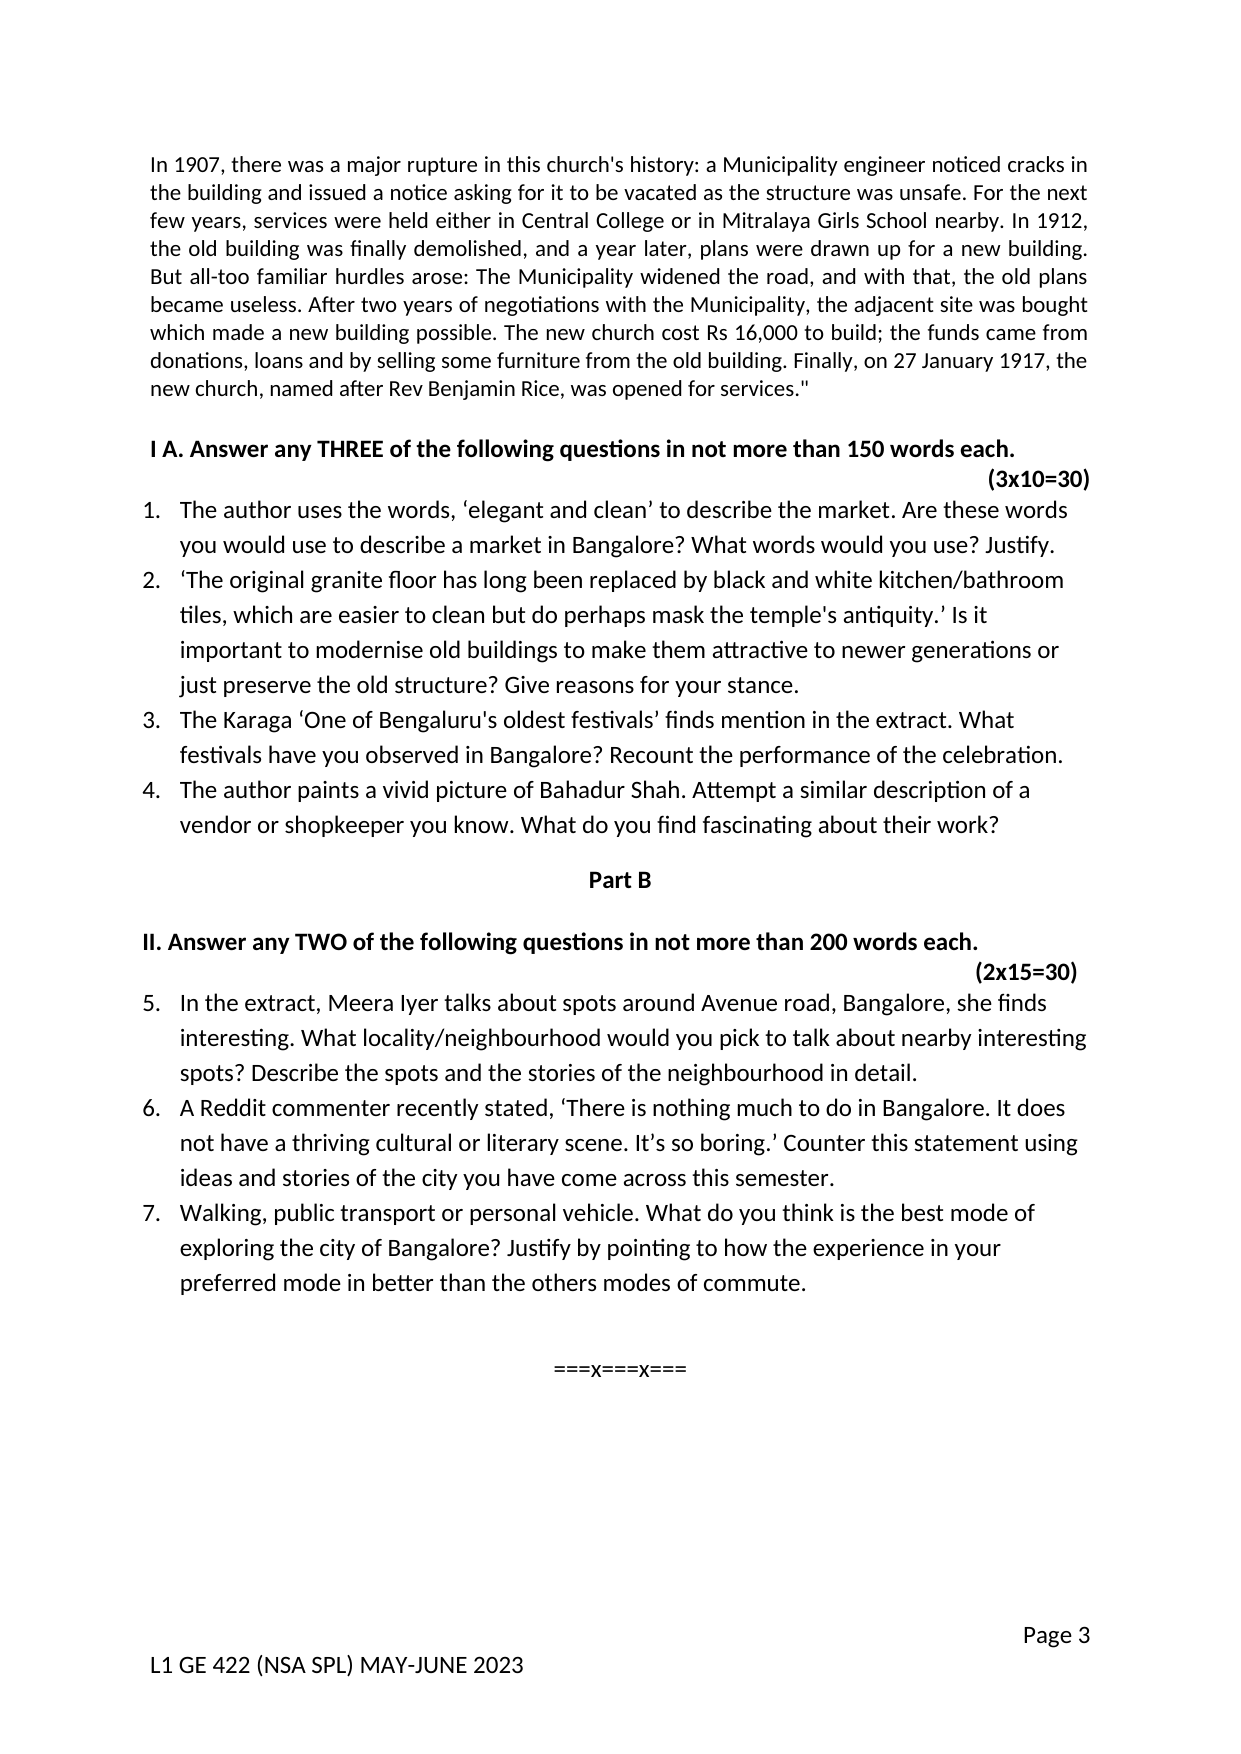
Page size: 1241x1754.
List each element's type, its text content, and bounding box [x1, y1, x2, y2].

text Part B [150, 864, 1090, 895]
text (3x10=30) [975, 463, 1090, 494]
list The Karaga ‘One of Bengaluru's oldest festivals’ finds mention in the extract. What festivals have you observed in Bangalore? Recount the performance of the celebration. [142, 704, 1090, 769]
text In 1907, there was a major rupture in this church's history: a Municipality engineer noticed cracks in the building and issued a notice asking for it to be vacated as the structure was unsafe. For the next few years, services were held either in Central College or in Mitralaya Girls School nearby. In 1912, the old building was finally demolished, and a year later, plans were drawn up for a new building. But all-too familiar hurdles arose: The Municipality widened the road, and with that, the old plans became useless. After two years of negotiations with the Municipality, the adjacent site was bought which made a new building possible. The new church cost Rs 16,000 to build; the funds came from donations, loans and by selling some furniture from the old building. Finally, on 27 January 1917, the new church, named after Rev Benjamin Rice, was opened for services." [150, 150, 1090, 402]
text ===x===x=== [150, 1353, 1090, 1383]
list Walking, public transport or personal vehicle. What do you think is the best mode of exploring the city of Bangalore? Justify by pointing to how the experience in your preferred mode in better than the others modes of commute. [142, 1197, 1090, 1297]
text I A. Answer any THREE of the following questions in not more than 150 words each. [150, 433, 1090, 463]
list The author paints a vivid picture of Bahadur Shah. Attempt a similar description of a vendor or shopkeeper you know. What do you find fascinating about their work? [142, 774, 1090, 839]
text II. Answer any TWO of the following questions in not more than 200 words each. (2x15=30) [142, 926, 1090, 987]
list A Reddit commenter recently stated, ‘There is nothing much to do in Bangalore. It does not have a thriving cultural or literary scene. It’s so boring.’ Counter this statement using ideas and stories of the city you have come across this semester. [142, 1092, 1090, 1192]
list In the extract, Meera Iyer talks about spots around Avenue road, Bangalore, she finds interesting. What locality/neighbourhood would you pick to talk about nearby interesting spots? Describe the spots and the stories of the neighbourhood in detail. [142, 987, 1090, 1087]
list ‘The original granite floor has long been replaced by black and white kitchen/bathroom tiles, which are easier to clean but do perhaps mask the temple's antiquity.’ Is it important to modernise old buildings to make them attractive to newer generations or just preserve the old structure? Give reasons for your stance. [142, 564, 1090, 699]
list The author uses the words, ‘elegant and clean’ to describe the market. Are these words you would use to describe a market in Bangalore? What words would you use? Justify. [142, 494, 1090, 559]
